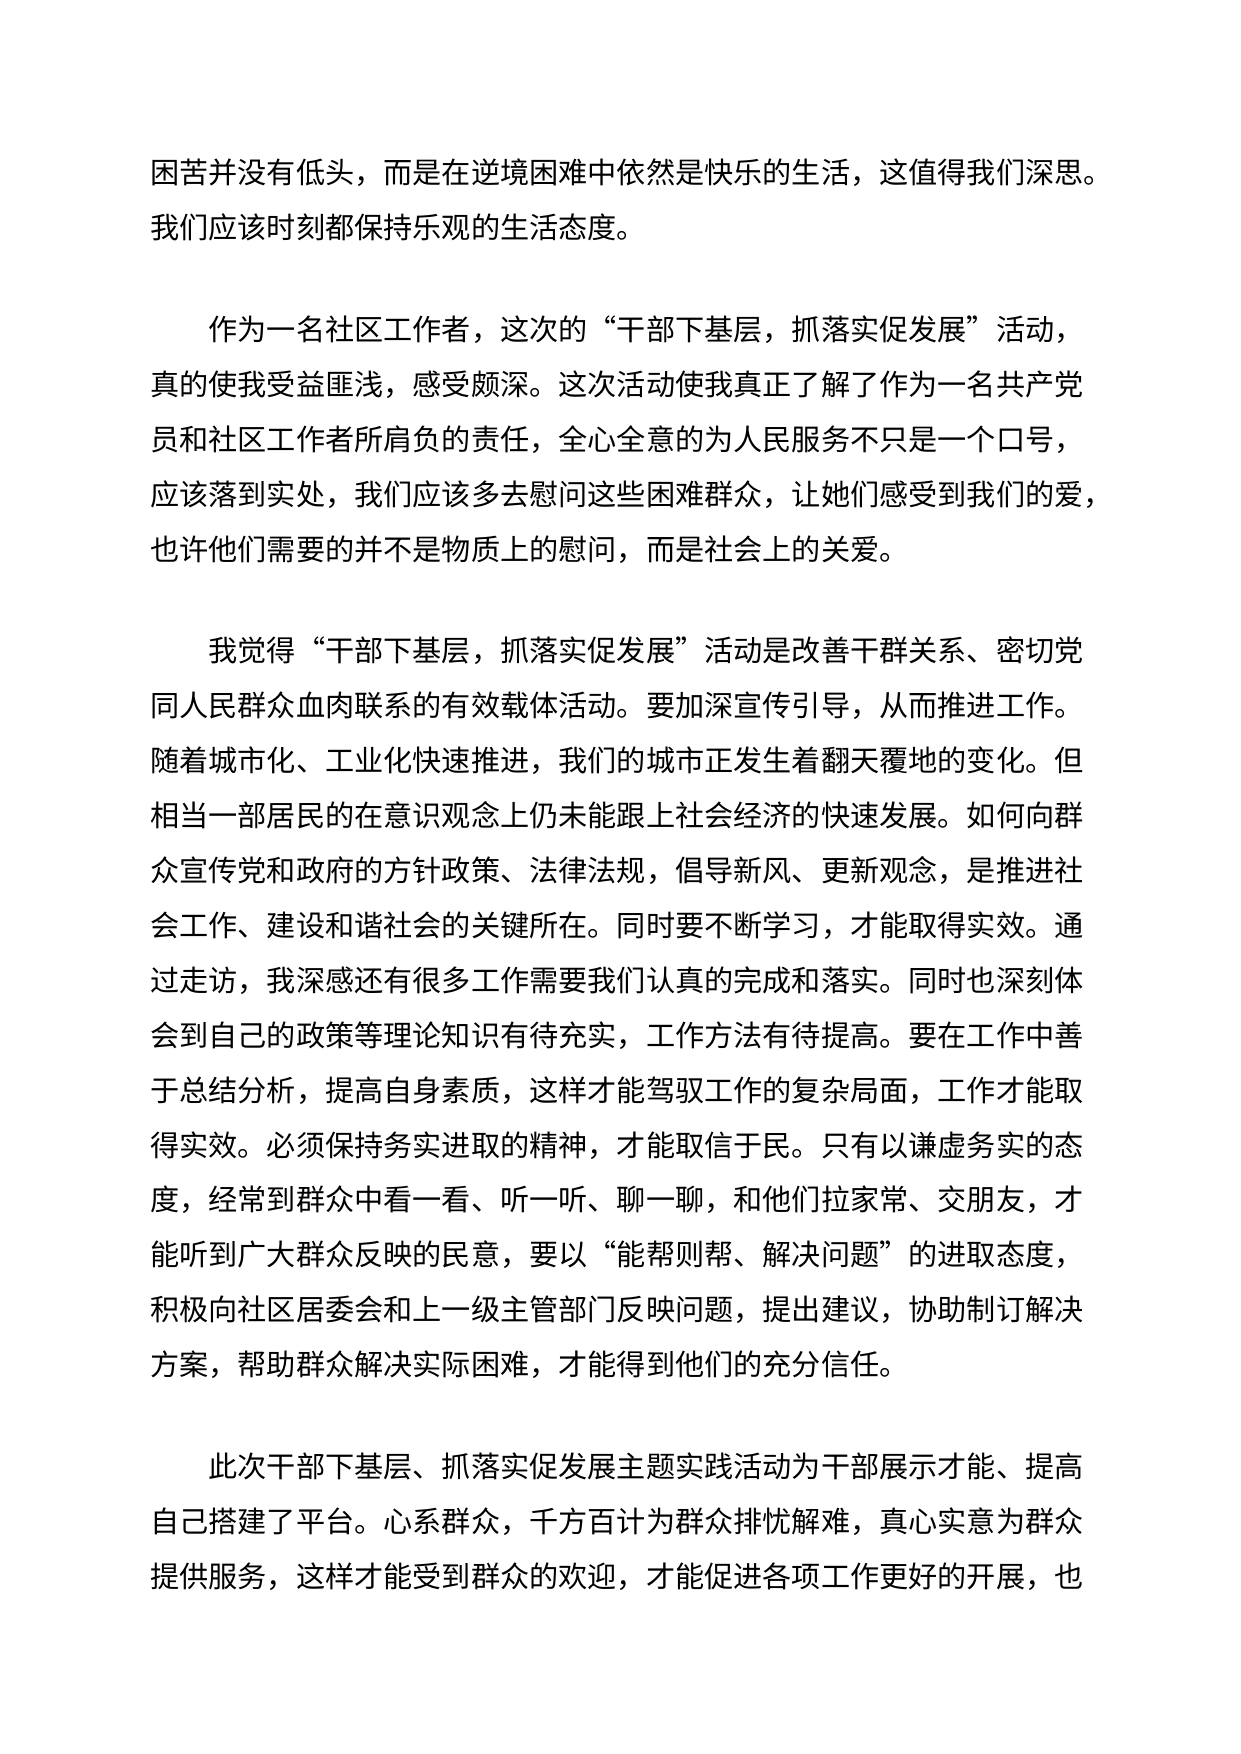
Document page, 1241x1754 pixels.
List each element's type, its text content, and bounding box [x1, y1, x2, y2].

text 作为一名社区工作者，这次的“干部下基层，抓落实促发展”活动，真的使我受益匪浅，感受颇深。这次活动使我真正了解了作为一名共产党员和社区工作者所肩负的责任，全心全意的为人民服务不只是一个口号，应该落到实处，我们应该多去慰问这些困难群众，让她们感受到我们的爱，也许他们需要的并不是物质上的慰问，而是社会上的关爱。 [150, 307, 1090, 568]
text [150, 1443, 1090, 1596]
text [150, 150, 1090, 247]
text 我觉得“干部下基层，抓落实促发展”活动是改善干群关系、密切党同人民群众血肉联系的有效载体活动。要加深宣传引导，从而推进工作。随着城市化、工业化快速推进，我们的城市正发生着翻天覆地的变化。但相当一部居民的在意识观念上仍未能跟上社会经济的快速发展。如何向群众宣传党和政府的方针政策、法律法规，倡导新风、更新观念，是推进社会工作、建设和谐社会的关键所在。同时要不断学习，才能取得实效。通过走访，我深感还有很多工作需要我们认真的完成和落实。同时也深刻体会到自己的政策等理论知识有待充实，工作方法有待提高。要在工作中善于总结分析，提高自身素质，这样才能驾驭工作的复杂局面，工作才能取得实效。必须保持务实进取的精神，才能取信于民。只有以谦虚务实的态度，经常到群众中看一看、听一听、聊一聊，和他们拉家常、交朋友，才能听到广大群众反映的民意，要以“能帮则帮、解决问题”的进取态度，积极向社区居委会和上一级主管部门反映问题，提出建议，协助制订解决方案，帮助群众解决实际困难，才能得到他们的充分信任。 [150, 628, 1090, 1384]
